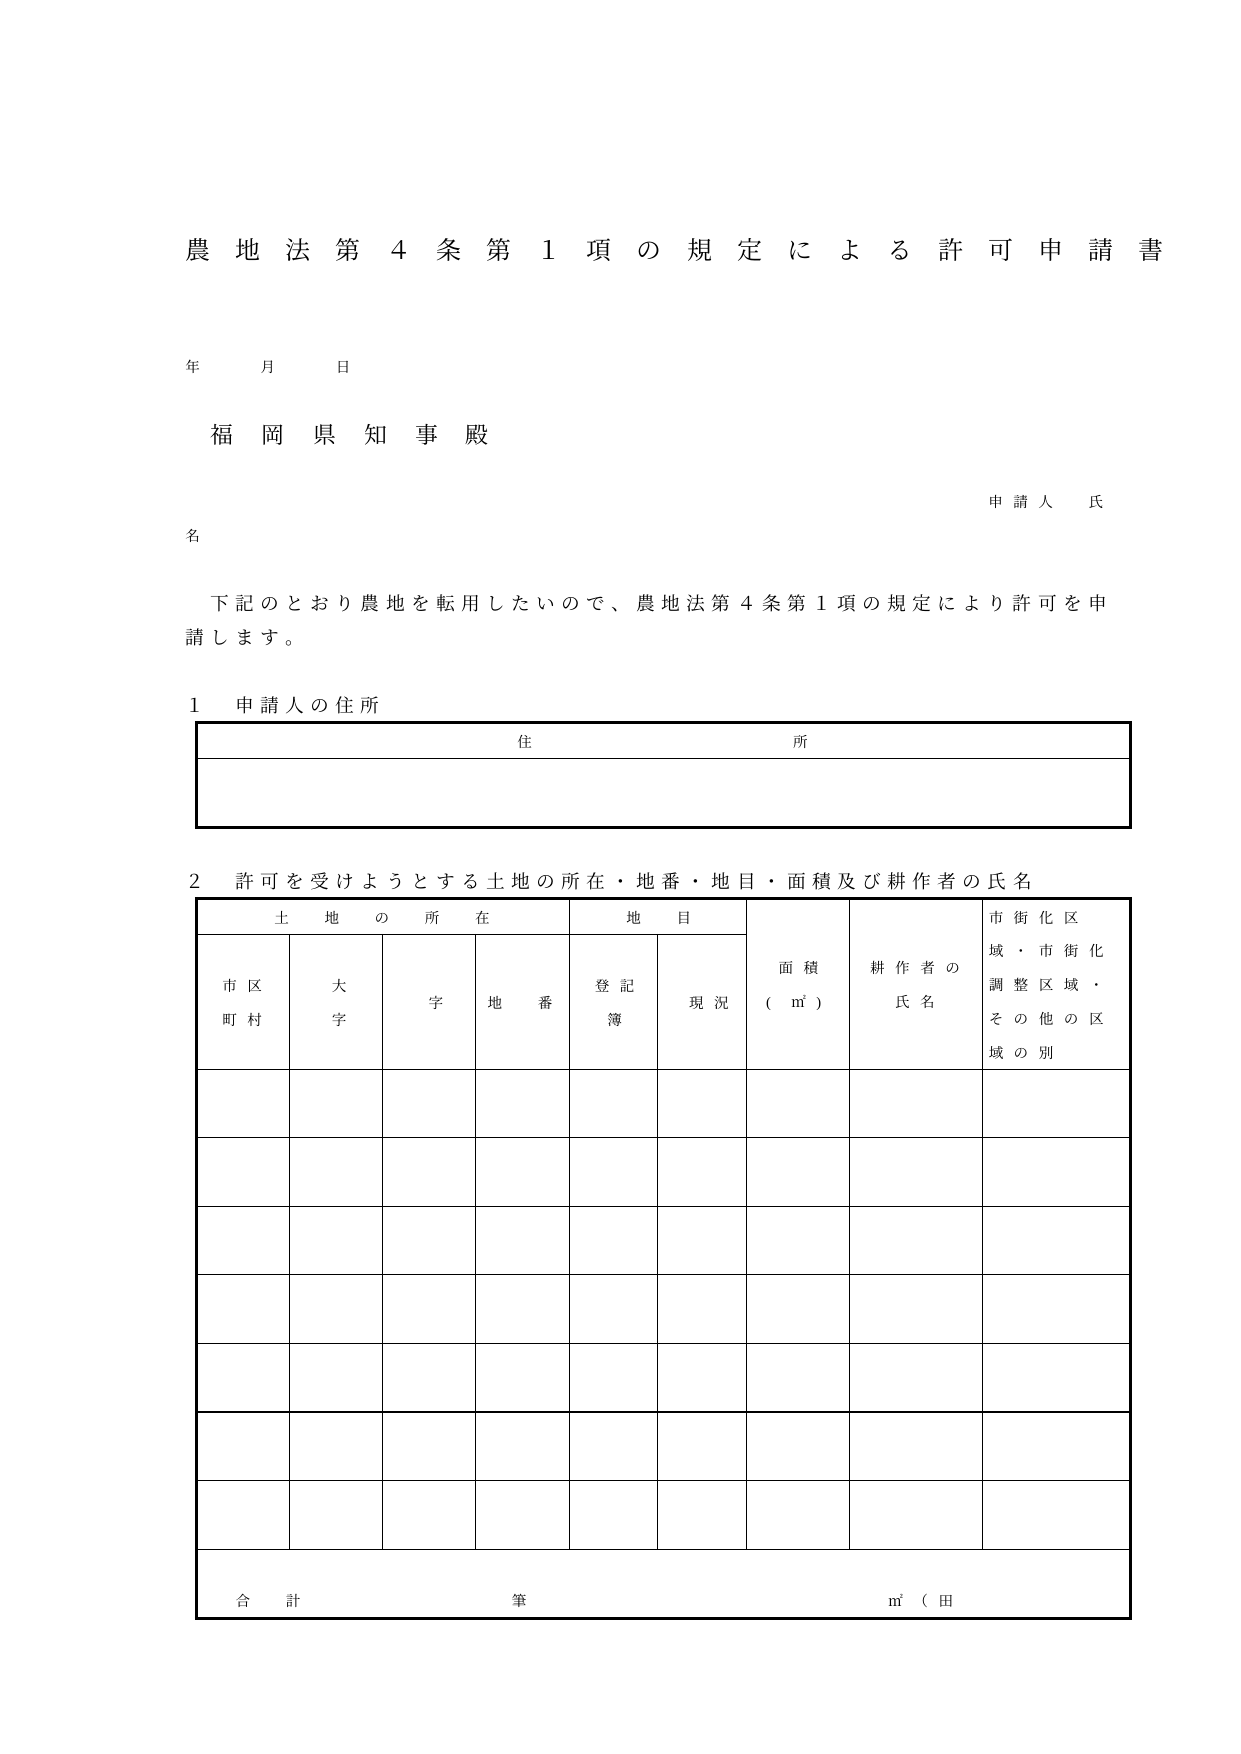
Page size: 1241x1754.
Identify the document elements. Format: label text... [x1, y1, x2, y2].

table_cell [290, 1070, 382, 1137]
table_header 面積(㎡) [747, 900, 849, 1069]
table_cell [983, 1481, 1129, 1548]
table_cell [658, 1481, 746, 1548]
text 年 月 日 [185, 316, 1114, 383]
table_cell 登記簿 [570, 935, 657, 1069]
text 農地法第４条第１項の規定による許可申請書 [185, 214, 1114, 282]
table_cell [747, 1413, 849, 1480]
text ２ 許可を受けようとする土地の所在・地番・地目・面積及び耕作者の氏名 [185, 863, 1114, 897]
table_cell [290, 1344, 382, 1411]
table_cell [476, 1275, 569, 1343]
table_cell [850, 1138, 982, 1206]
table_cell [747, 1070, 849, 1137]
text １ 申請人の住所 [185, 687, 1114, 721]
table_cell [983, 1413, 1129, 1480]
table_cell [850, 1344, 982, 1411]
table_cell [198, 1207, 289, 1274]
table_cell [747, 1207, 849, 1274]
table_cell [850, 1070, 982, 1137]
table_cell [658, 1344, 746, 1411]
table_cell [850, 1275, 982, 1343]
table_cell [850, 1481, 982, 1548]
table_cell [983, 1070, 1129, 1137]
table_cell [383, 1481, 475, 1548]
text 下記のとおり農地を転用したいので、農地法第４条第１項の規定により許可を申請します。 [185, 586, 1114, 653]
table_cell [290, 1481, 382, 1548]
table_cell [570, 1138, 657, 1206]
table_header 地 目 [570, 900, 746, 934]
table_cell [476, 1070, 569, 1137]
table_cell [383, 1207, 475, 1274]
table_cell [570, 1275, 657, 1343]
table_cell [983, 1275, 1129, 1343]
table_header 市街化区域・市街化調整区域・その他の区域の別 [983, 900, 1129, 1069]
table_cell [383, 1413, 475, 1480]
table_cell [383, 1344, 475, 1411]
table_cell [570, 1207, 657, 1274]
table_cell [850, 1413, 982, 1480]
table_cell [290, 1275, 382, 1343]
table_cell [570, 1344, 657, 1411]
table_cell [383, 1138, 475, 1206]
table_cell [476, 1138, 569, 1206]
table_cell [983, 1138, 1129, 1206]
table_cell [198, 759, 1129, 826]
table_cell 合 計 筆 ㎡（田 ㎡、畑 ㎡） [198, 1550, 1129, 1617]
table_cell [198, 1344, 289, 1411]
table_cell [658, 1070, 746, 1137]
table_cell 大 字 [290, 935, 382, 1069]
table_cell [570, 1481, 657, 1548]
table_cell [476, 1207, 569, 1274]
table_cell [198, 1138, 289, 1206]
table_cell [383, 1070, 475, 1137]
table_cell [290, 1413, 382, 1480]
table_cell [476, 1481, 569, 1548]
text 申請人 氏名 [185, 484, 1114, 552]
table_cell [476, 1413, 569, 1480]
table_cell [658, 1275, 746, 1343]
table_cell [290, 1207, 382, 1274]
table_cell [658, 1413, 746, 1480]
table_cell 地 番 [476, 935, 569, 1069]
table_cell [198, 1070, 289, 1137]
table_cell [570, 1070, 657, 1137]
table_cell [747, 1275, 849, 1343]
table_cell [198, 1413, 289, 1480]
table_cell [383, 1275, 475, 1343]
table_cell [570, 1413, 657, 1480]
table_cell [983, 1344, 1129, 1411]
table_cell [476, 1344, 569, 1411]
table_cell [747, 1138, 849, 1206]
table_cell [983, 1207, 1129, 1274]
table_header 住 所 [198, 724, 1129, 758]
table_header 土 地 の 所 在 [198, 900, 569, 934]
table_header 耕作者の氏名 [850, 900, 982, 1069]
table_cell [290, 1138, 382, 1206]
table_cell [850, 1207, 982, 1274]
table_cell 現況 [658, 935, 746, 1069]
table_cell [747, 1344, 849, 1411]
table_cell [198, 1481, 289, 1548]
table_cell [747, 1481, 849, 1548]
table_cell 市区町村 [198, 935, 289, 1069]
table_cell [658, 1207, 746, 1274]
table_cell 字 [383, 935, 475, 1069]
text 福 岡 県 知 事 殿 [185, 417, 1114, 451]
table_cell [658, 1138, 746, 1206]
table_cell [198, 1275, 289, 1343]
